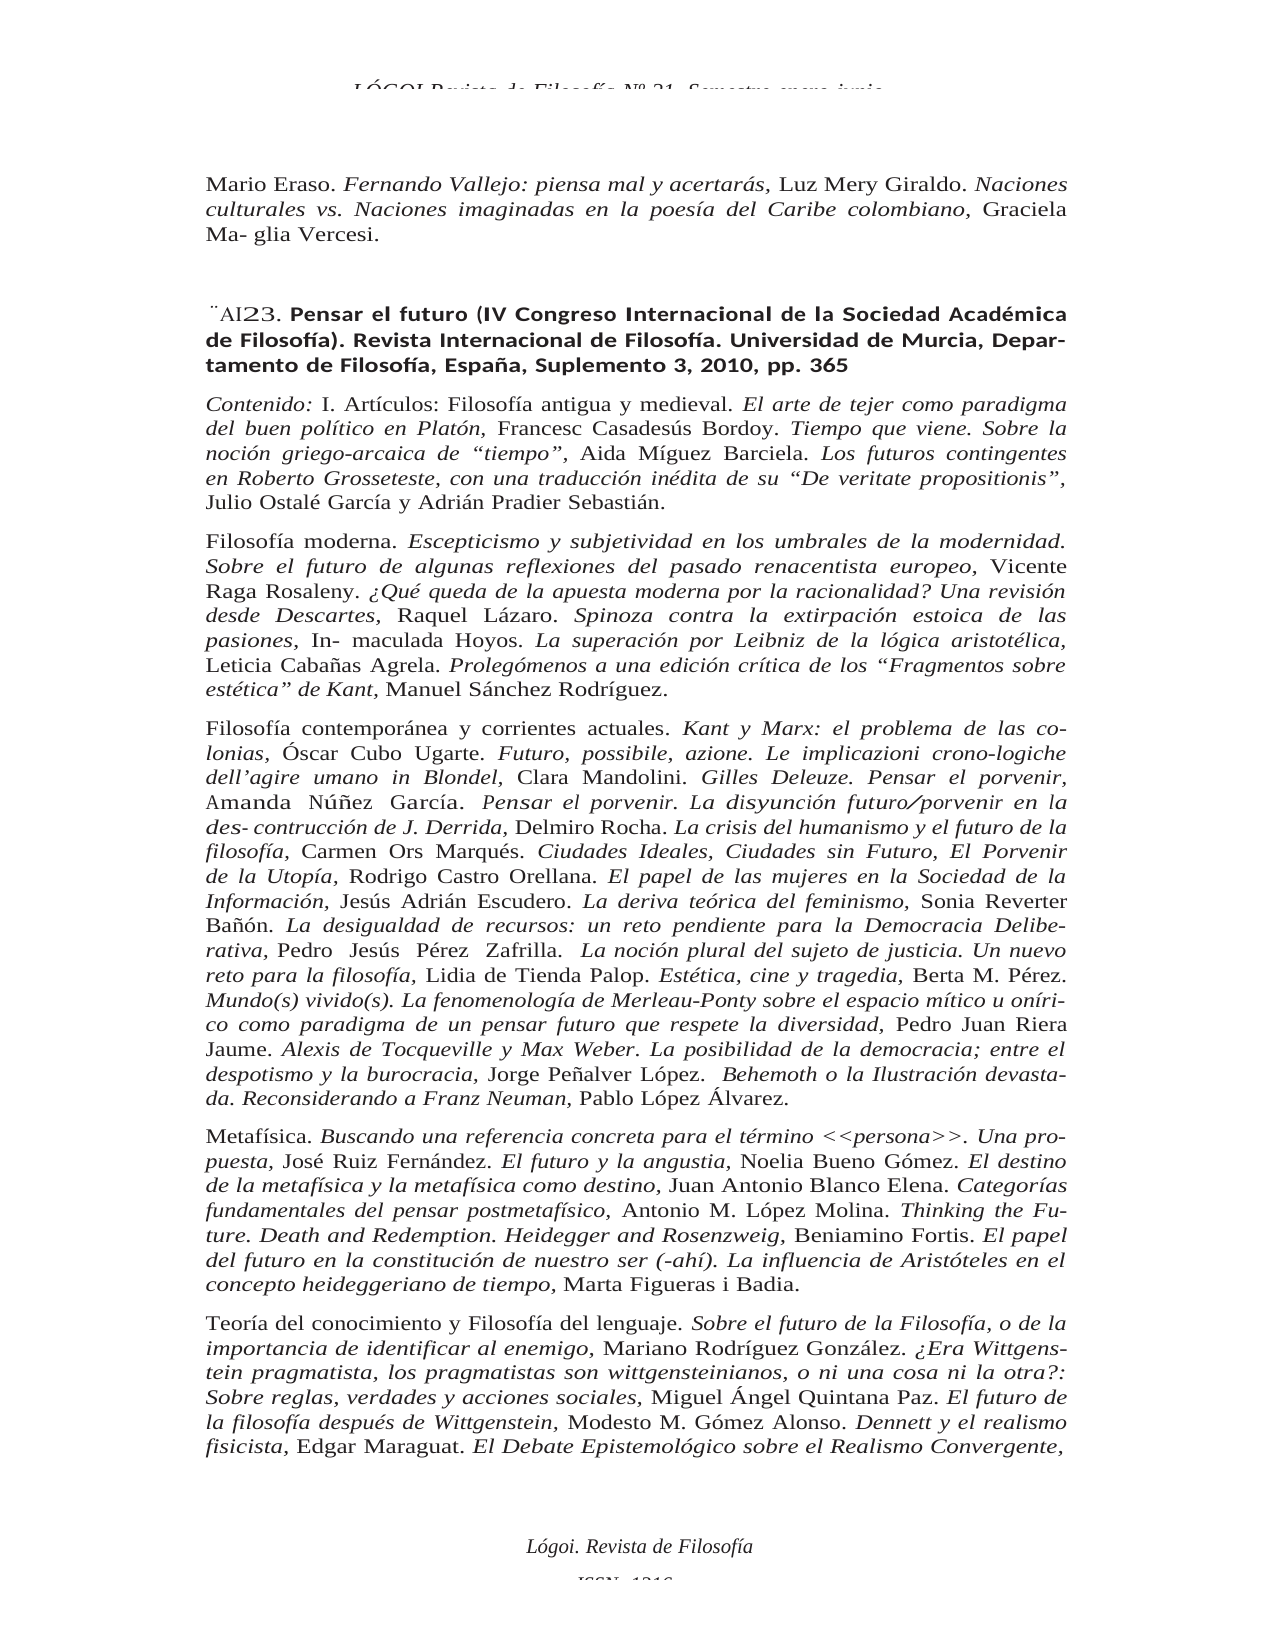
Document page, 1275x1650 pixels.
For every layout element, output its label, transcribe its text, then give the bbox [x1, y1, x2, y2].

text Metafísica. Buscando una referencia concreta para el término <<persona>>. Una pro- puesta, José Ruiz Fernández. El futuro y la angustia, Noelia Bueno Gómez. El destino de la metafísica y la metafísica como destino, Juan Antonio Blanco Elena. Categorías fundamentales del pensar postmetafísico, Antonio M. López Molina. Thinking the Fu- ture. Death and Redemption. Heidegger and Rosenzweig, Beniamino Fortis. El papel del futuro en la constitución de nuestro ser (-ahí). La influencia de Aristóteles en el concepto heideggeriano de tiempo, Marta Figueras i Badia. [205, 1124, 1067, 1296]
text Lógoi. Revista de Filosofía [526, 1534, 754, 1558]
text Contenido: I. Artículos: Filosofía antigua y medieval. El arte de tejer como paradigma del buen político en Platón, Francesc Casadesús Bordoy. Tiempo que viene. Sobre la noción griego-arcaica de “tiempo”, Aida Míguez Barciela. Los futuros contingentes en Roberto Grosseteste, con una traducción inédita de su “De veritate propositionis”, Julio Ostalé García y Adrián Pradier Sebastián. [205, 391, 1067, 514]
text Mario Eraso. Fernando Vallejo: piensa mal y acertarás, Luz Mery Giraldo. Naciones culturales vs. Naciones imaginadas en la poesía del Caribe colombiano, Graciela Ma- glia Vercesi. [205, 172, 1067, 246]
text ¨. Pensar el futuro (IV Congreso Internacional de la Sociedad Académica de Filosofía). Revista Internacional de Filosofía. Universidad de Murcia, Depar- tamento de Filosofía, España, Suplemento 3, 2010, pp. 365 [205, 299, 1067, 377]
text Filosofía moderna. Escepticismo y subjetividad en los umbrales de la modernidad. Sobre el futuro de algunas reflexiones del pasado renacentista europeo, Vicente Raga Rosaleny. ¿Qué queda de la apuesta moderna por la racionalidad? Una revisión desde Descartes, Raquel Lázaro. Spinoza contra la extirpación estoica de las pasiones, In- maculada Hoyos. La superación por Leibniz de la lógica aristotélica, Leticia Cabañas Agrela. Prolegómenos a una edición crítica de los “Fragmentos sobre estética” de Kant, Manuel Sánchez Rodríguez. [205, 529, 1067, 701]
text Teoría del conocimiento y Filosofía del lenguaje. Sobre el futuro de la Filosofía, o de la importancia de identificar al enemigo, Mariano Rodríguez González. ¿Era Wittgens- tein pragmatista, los pragmatistas son wittgensteinianos, o ni una cosa ni la otra?: Sobre reglas, verdades y acciones sociales, Miguel Ángel Quintana Paz. El futuro de la filosofía después de Wittgenstein, Modesto M. Gómez Alonso. Dennett y el realismo fisicista, Edgar Maraguat. El Debate Epistemológico sobre el Realismo Convergente, [205, 1311, 1067, 1458]
text Filosofía contemporánea y corrientes actuales. Kant y Marx: el problema de las co- lonias, Óscar Cubo Ugarte. Futuro, possibile, azione. Le implicazioni crono-logiche dell’agire umano in Blondel, Clara Mandolini. Gilles Deleuze. Pensar el porvenir, Amanda Núñez García. Pensar el porvenir. La disyunción futuro/porvenir en la des- contrucción de J. Derrida, Delmiro Rocha. La crisis del humanismo y el futuro de la filosofía, Carmen Ors Marqués. Ciudades Ideales, Ciudades sin Futuro, El Porvenir de la Utopía, Rodrigo Castro Orellana. El papel de las mujeres en la Sociedad de la Información, Jesús Adrián Escudero. La deriva teórica del feminismo, Sonia Reverter Bañón. La desigualdad de recursos: un reto pendiente para la Democracia Delibe- rativa, Pedro Jesús Pérez Zafrilla. La noción plural del sujeto de justicia. Un nuevo reto para la filosofía, Lidia de Tienda Palop. Estética, cine y tragedia, Berta M. Pérez. Mundo(s) vivido(s). La fenomenología de Merleau-Ponty sobre el espacio mítico u oníri- co como paradigma de un pensar futuro que respete la diversidad, Pedro Juan Riera Jaume. Alexis de Tocqueville y Max Weber. La posibilidad de la democracia; entre el despotismo y la burocracia, Jorge Peñalver López. Behemoth o la Ilustración devasta- da. Reconsiderando a Franz Neuman, Pablo López Álvarez. [205, 716, 1067, 1110]
